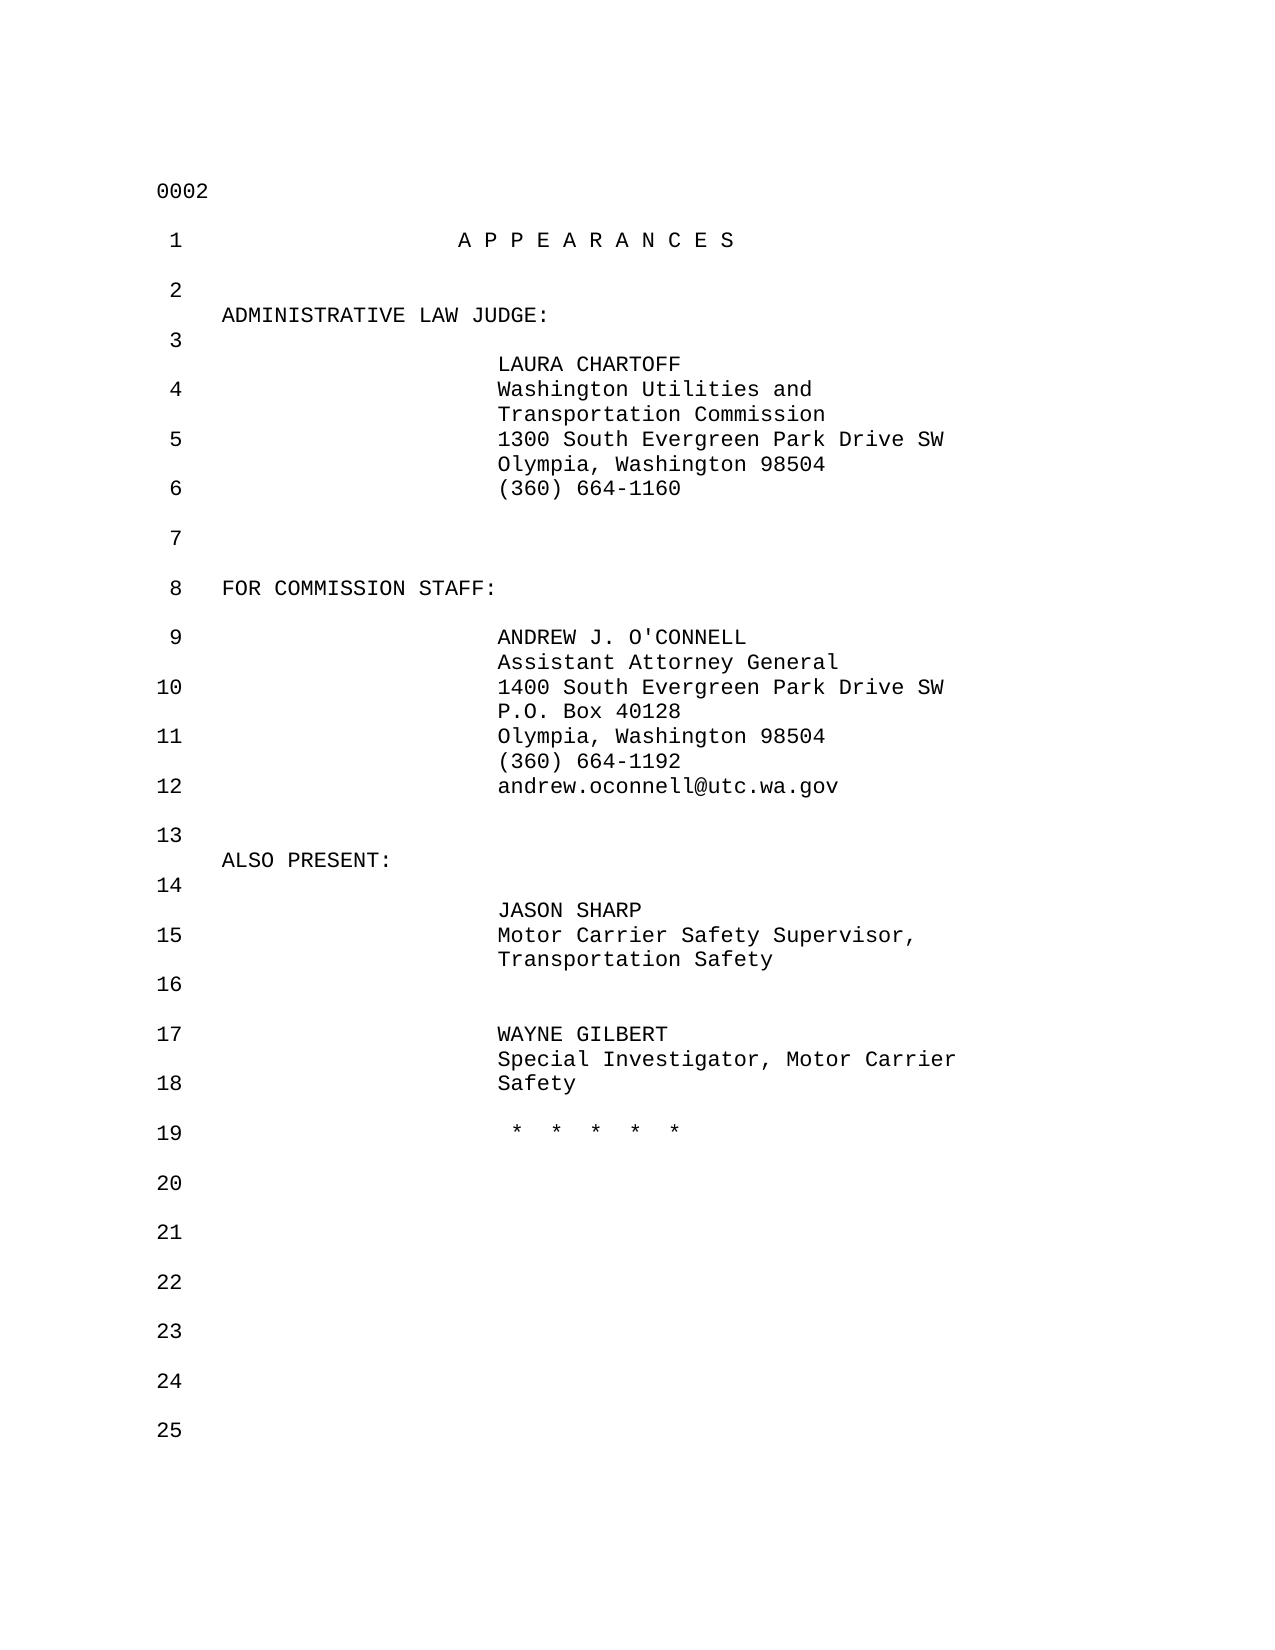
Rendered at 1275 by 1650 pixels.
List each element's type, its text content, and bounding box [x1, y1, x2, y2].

text 3 [156, 329, 1119, 353]
text Transportation Commission [156, 403, 1119, 428]
text 8 FOR COMMISSION STAFF: [156, 577, 1119, 601]
text 22 [156, 1271, 1119, 1296]
text Special Investigator, Motor Carrier [156, 1048, 1119, 1072]
text JASON SHARP [156, 899, 1119, 924]
text (360) 664-1192 [156, 750, 1119, 775]
text 2 [156, 279, 1119, 304]
text 5 1300 South Evergreen Park Drive SW [156, 428, 1119, 453]
text 4 Washington Utilities and [156, 378, 1119, 403]
text 17 WAYNE GILBERT [156, 1023, 1119, 1048]
text Transportation Safety [156, 948, 1119, 973]
text 19 * * * * * [156, 1122, 1119, 1147]
text P.O. Box 40128 [156, 701, 1119, 725]
text 10 1400 South Evergreen Park Drive SW [156, 676, 1119, 701]
text 7 [156, 527, 1119, 552]
text LAURA CHARTOFF [156, 353, 1119, 378]
text 16 [156, 973, 1119, 998]
text ADMINISTRATIVE LAW JUDGE: [156, 304, 1119, 329]
text 15 Motor Carrier Safety Supervisor, [156, 924, 1119, 948]
text 25 [156, 1419, 1119, 1444]
text 12 andrew.oconnell@utc.wa.gov [156, 775, 1119, 800]
text 24 [156, 1370, 1119, 1395]
text 11 Olympia, Washington 98504 [156, 725, 1119, 750]
text 14 [156, 874, 1119, 899]
text 21 [156, 1221, 1119, 1246]
text Olympia, Washington 98504 [156, 453, 1119, 477]
text 1 A P P E A R A N C E S [156, 229, 1119, 254]
text 13 [156, 824, 1119, 849]
text ALSO PRESENT: [156, 849, 1119, 874]
text 0002 [156, 180, 1119, 205]
text 6 (360) 664-1160 [156, 477, 1119, 502]
text 20 [156, 1172, 1119, 1196]
text Assistant Attorney General [156, 651, 1119, 676]
text 9 ANDREW J. O'CONNELL [156, 626, 1119, 651]
text 23 [156, 1320, 1119, 1345]
text 18 Safety [156, 1072, 1119, 1097]
